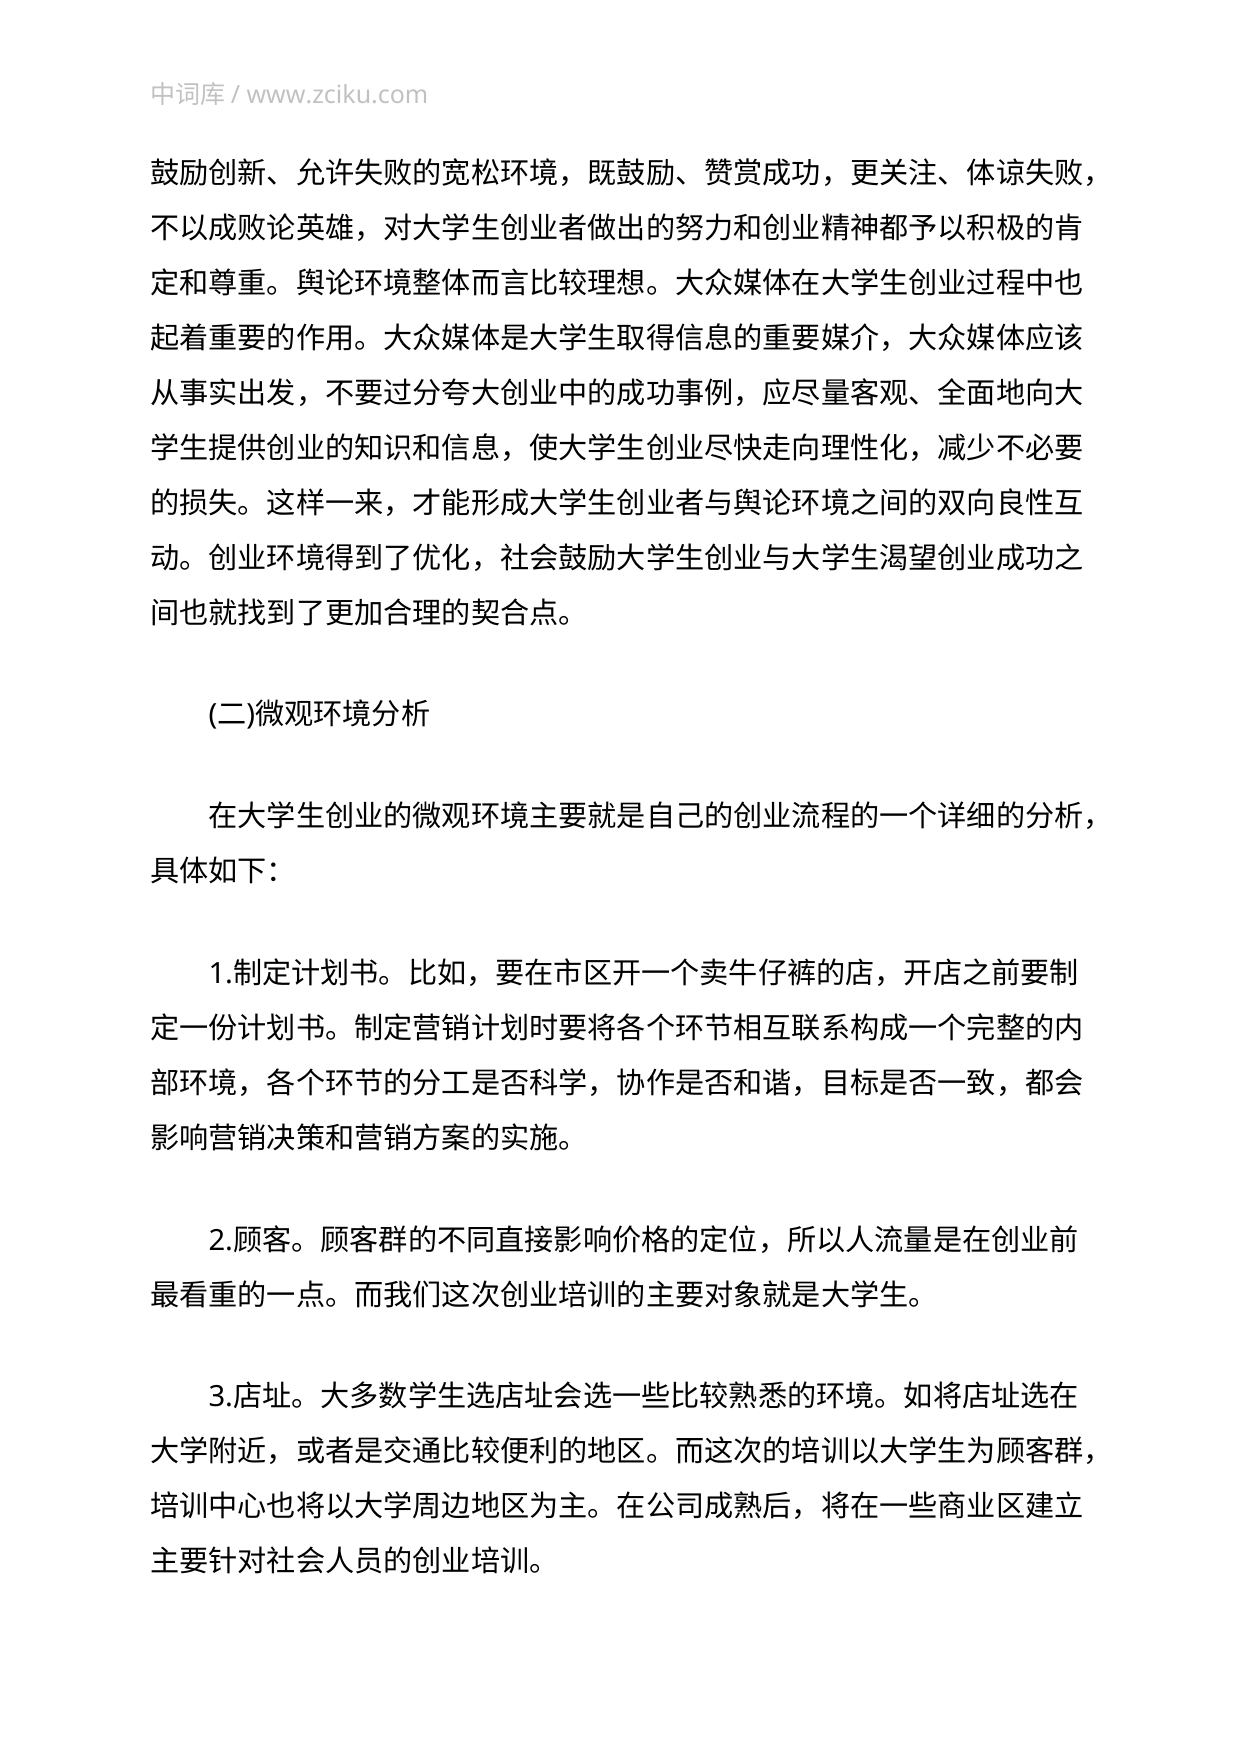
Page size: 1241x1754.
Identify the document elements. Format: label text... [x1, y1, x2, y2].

text 1.制定计划书。比如，要在市区开一个卖牛仔裤的店，开店之前要制定一份计划书。制定营销计划时要将各个环节相互联系构成一个完整的内部环境，各个环节的分工是否科学，协作是否和谐，目标是否一致，都会影响营销决策和营销方案的实施。 [150, 949, 1090, 1157]
text 在大学生创业的微观环境主要就是自己的创业流程的一个详细的分析，具体如下： [150, 793, 1090, 890]
text 2.顾客。顾客群的不同直接影响价格的定位，所以人流量是在创业前最看重的一点。而我们这次创业培训的主要对象就是大学生。 [150, 1216, 1090, 1313]
text (二)微观环境分析 [150, 691, 1090, 733]
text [150, 150, 1090, 631]
text 3.店址。大多数学生选店址会选一些比较熟悉的环境。如将店址选在大学附近，或者是交通比较便利的地区。而这次的培训以大学生为顾客群，培训中心也将以大学周边地区为主。在公司成熟后，将在一些商业区建立主要针对社会人员的创业培训。 [150, 1373, 1090, 1580]
